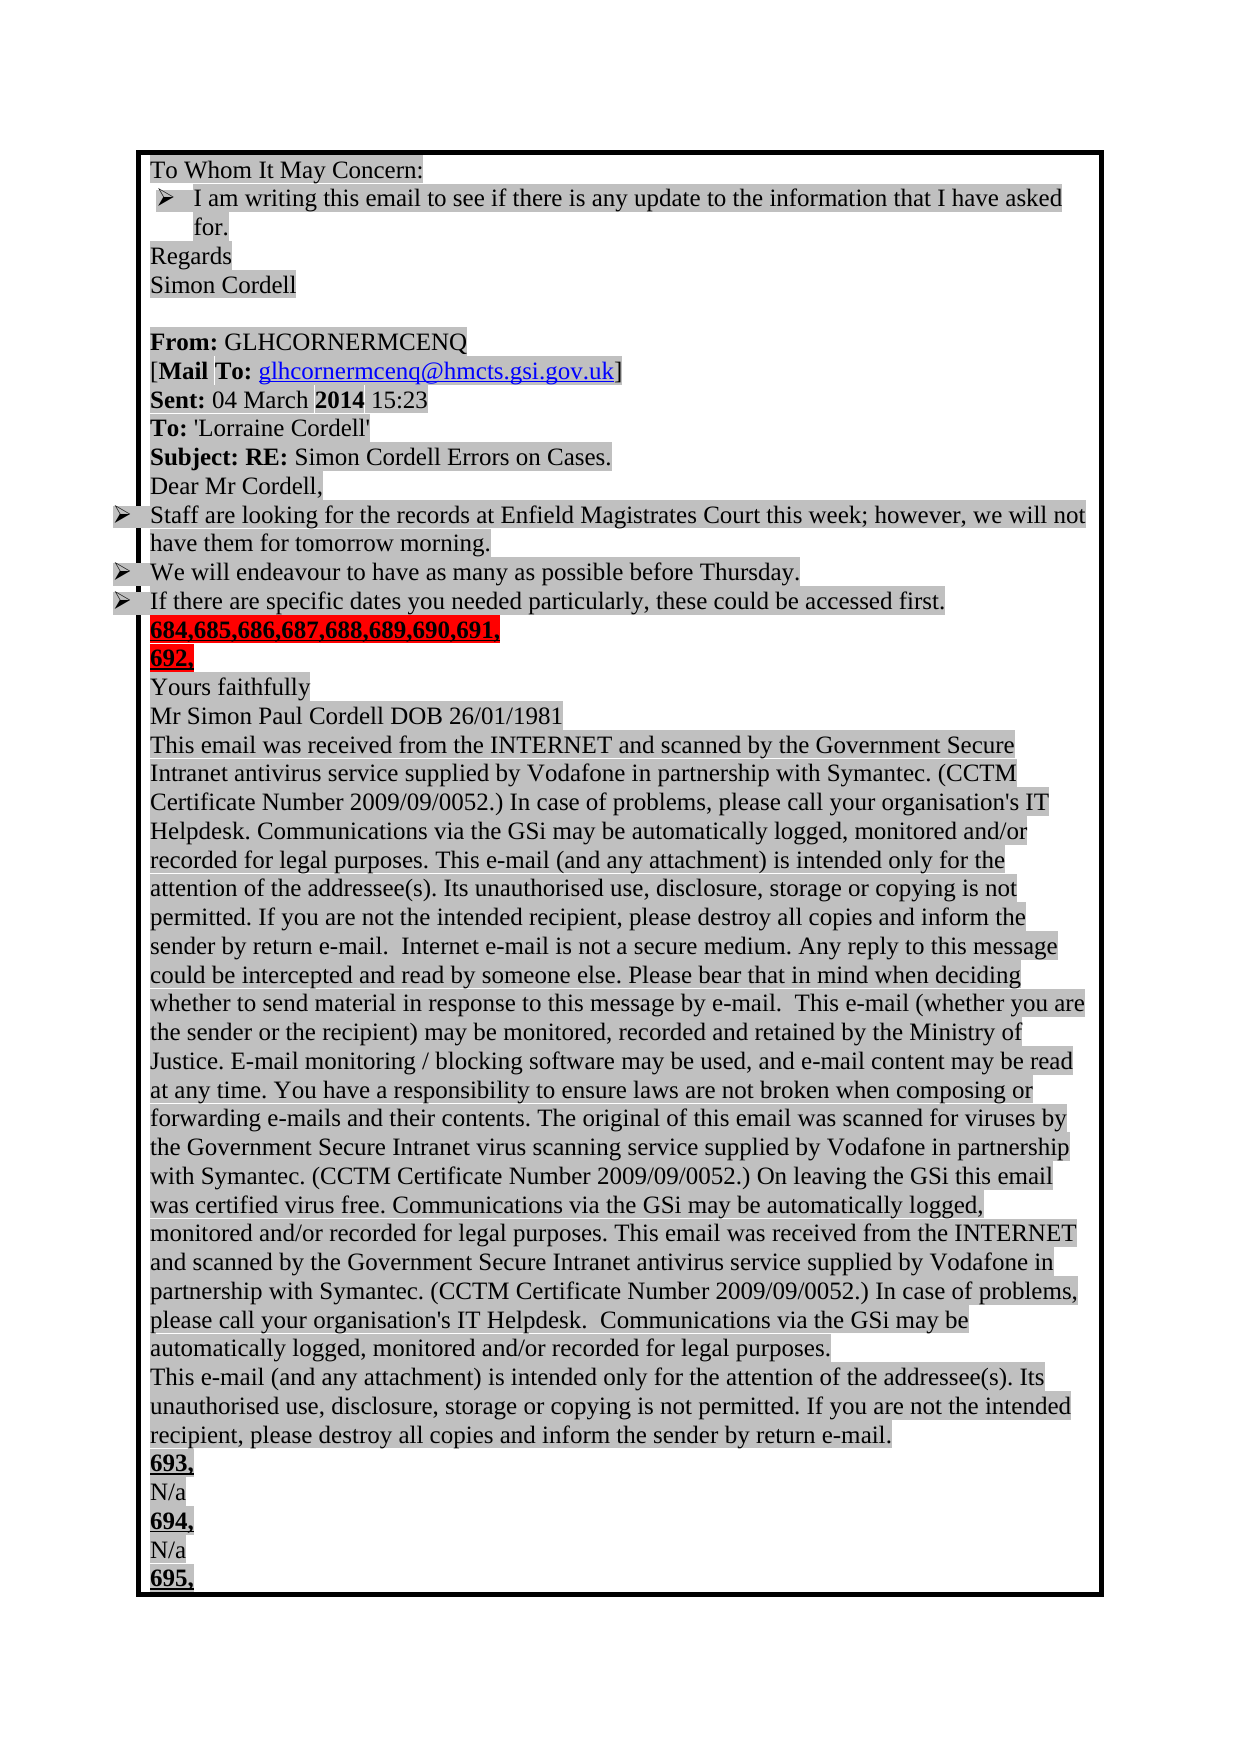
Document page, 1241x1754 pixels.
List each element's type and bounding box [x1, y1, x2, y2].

table_cell [141, 155, 1099, 1592]
